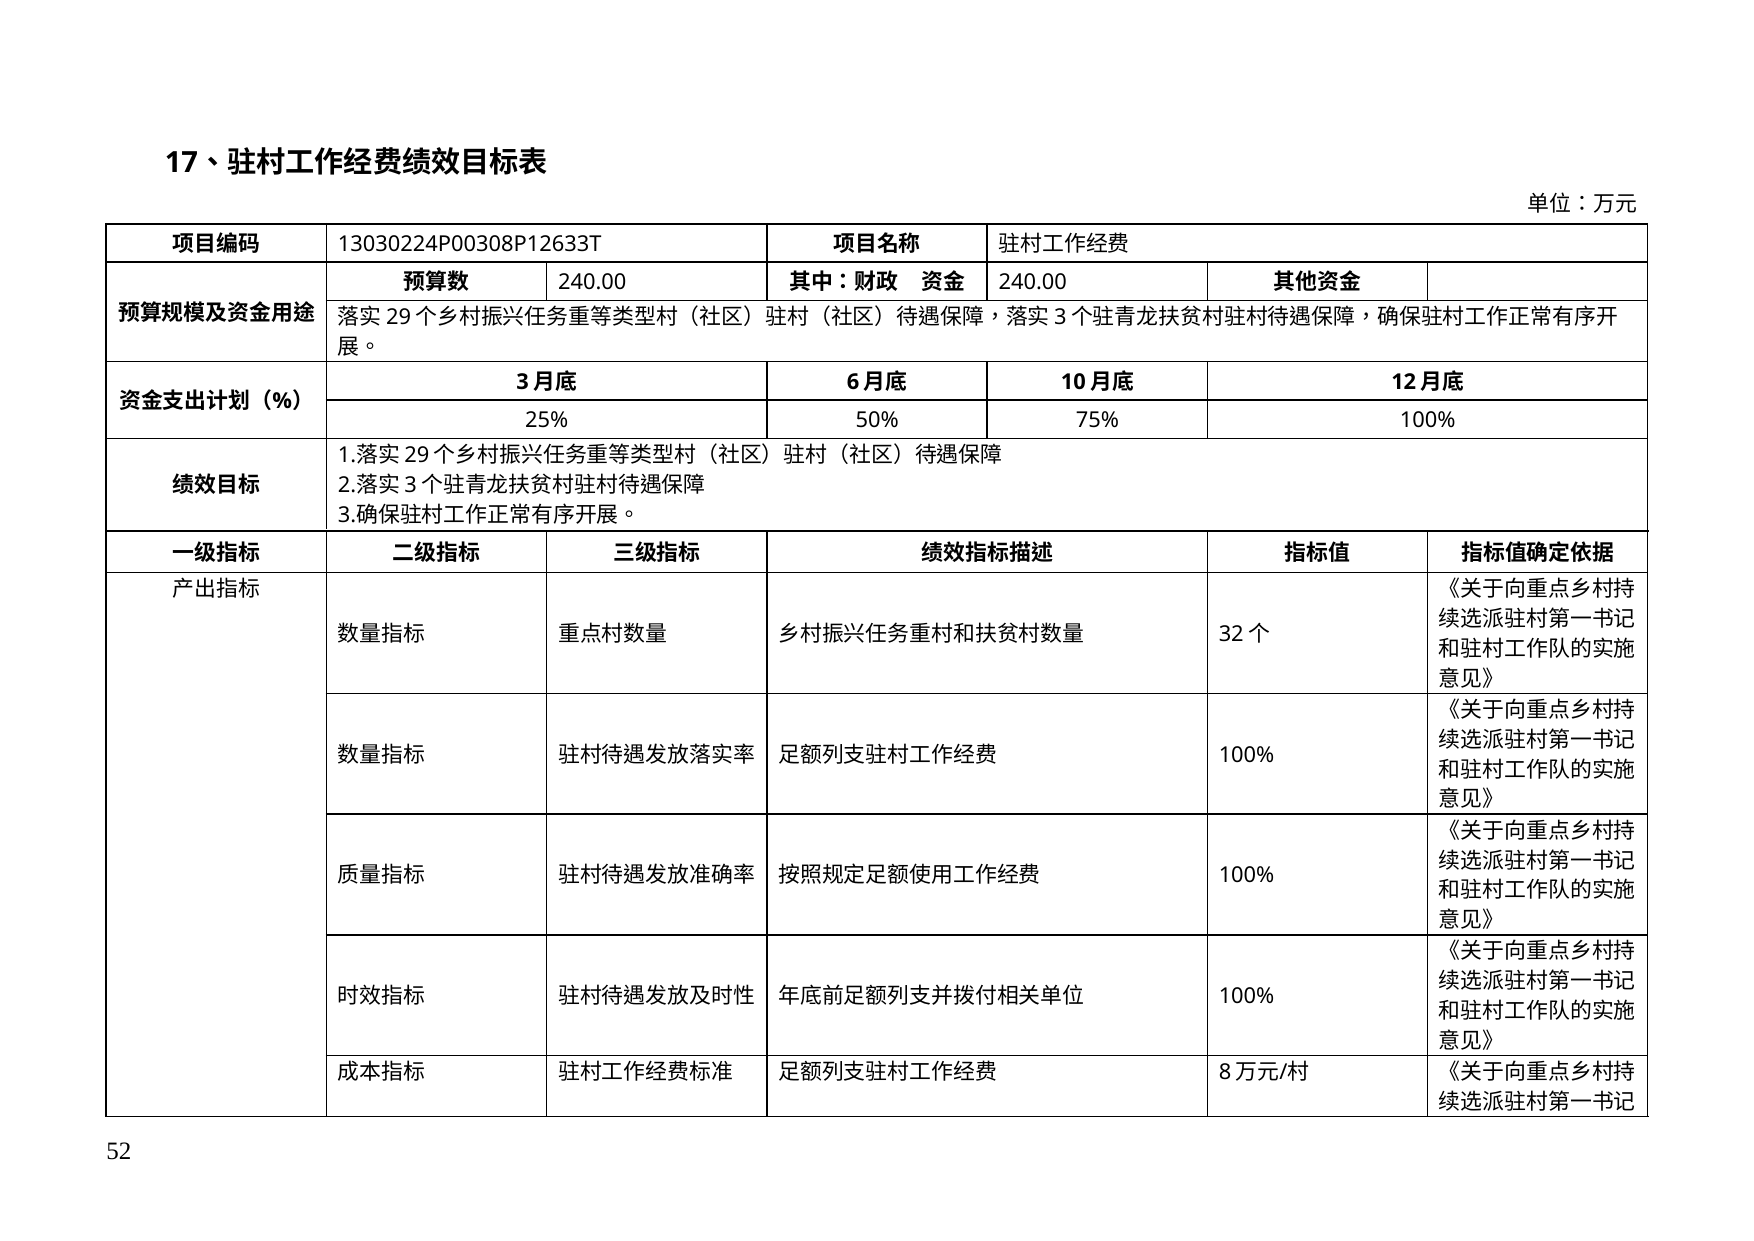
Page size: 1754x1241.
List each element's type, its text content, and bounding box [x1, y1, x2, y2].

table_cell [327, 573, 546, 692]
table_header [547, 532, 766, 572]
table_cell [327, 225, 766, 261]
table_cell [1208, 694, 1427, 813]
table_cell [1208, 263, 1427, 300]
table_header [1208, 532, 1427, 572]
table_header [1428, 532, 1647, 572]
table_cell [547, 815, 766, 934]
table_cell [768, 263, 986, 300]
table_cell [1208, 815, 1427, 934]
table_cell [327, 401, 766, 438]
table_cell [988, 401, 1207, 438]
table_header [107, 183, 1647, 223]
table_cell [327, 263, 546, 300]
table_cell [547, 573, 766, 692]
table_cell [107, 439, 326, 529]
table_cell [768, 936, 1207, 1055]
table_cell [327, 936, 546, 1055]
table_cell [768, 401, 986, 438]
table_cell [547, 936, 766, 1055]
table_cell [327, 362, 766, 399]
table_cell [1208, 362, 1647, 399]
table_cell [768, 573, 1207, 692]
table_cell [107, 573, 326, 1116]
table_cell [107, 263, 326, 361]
text 17、驻村工作经费绩效目标表 [106, 142, 1648, 181]
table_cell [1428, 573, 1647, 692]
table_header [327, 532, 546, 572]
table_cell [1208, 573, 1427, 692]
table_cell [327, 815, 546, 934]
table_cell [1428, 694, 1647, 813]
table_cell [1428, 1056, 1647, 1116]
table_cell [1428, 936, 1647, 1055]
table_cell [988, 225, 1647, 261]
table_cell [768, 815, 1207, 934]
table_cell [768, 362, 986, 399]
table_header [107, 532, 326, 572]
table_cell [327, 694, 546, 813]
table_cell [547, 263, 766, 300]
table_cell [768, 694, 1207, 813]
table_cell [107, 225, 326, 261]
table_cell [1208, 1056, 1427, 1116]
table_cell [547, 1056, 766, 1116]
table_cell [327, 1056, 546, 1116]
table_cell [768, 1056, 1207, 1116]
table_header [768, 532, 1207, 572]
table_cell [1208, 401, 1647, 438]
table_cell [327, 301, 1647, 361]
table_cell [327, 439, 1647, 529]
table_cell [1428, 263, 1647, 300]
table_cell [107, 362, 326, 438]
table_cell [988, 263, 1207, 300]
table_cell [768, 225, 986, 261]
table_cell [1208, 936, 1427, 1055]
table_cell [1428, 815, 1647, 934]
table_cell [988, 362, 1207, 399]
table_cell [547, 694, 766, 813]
